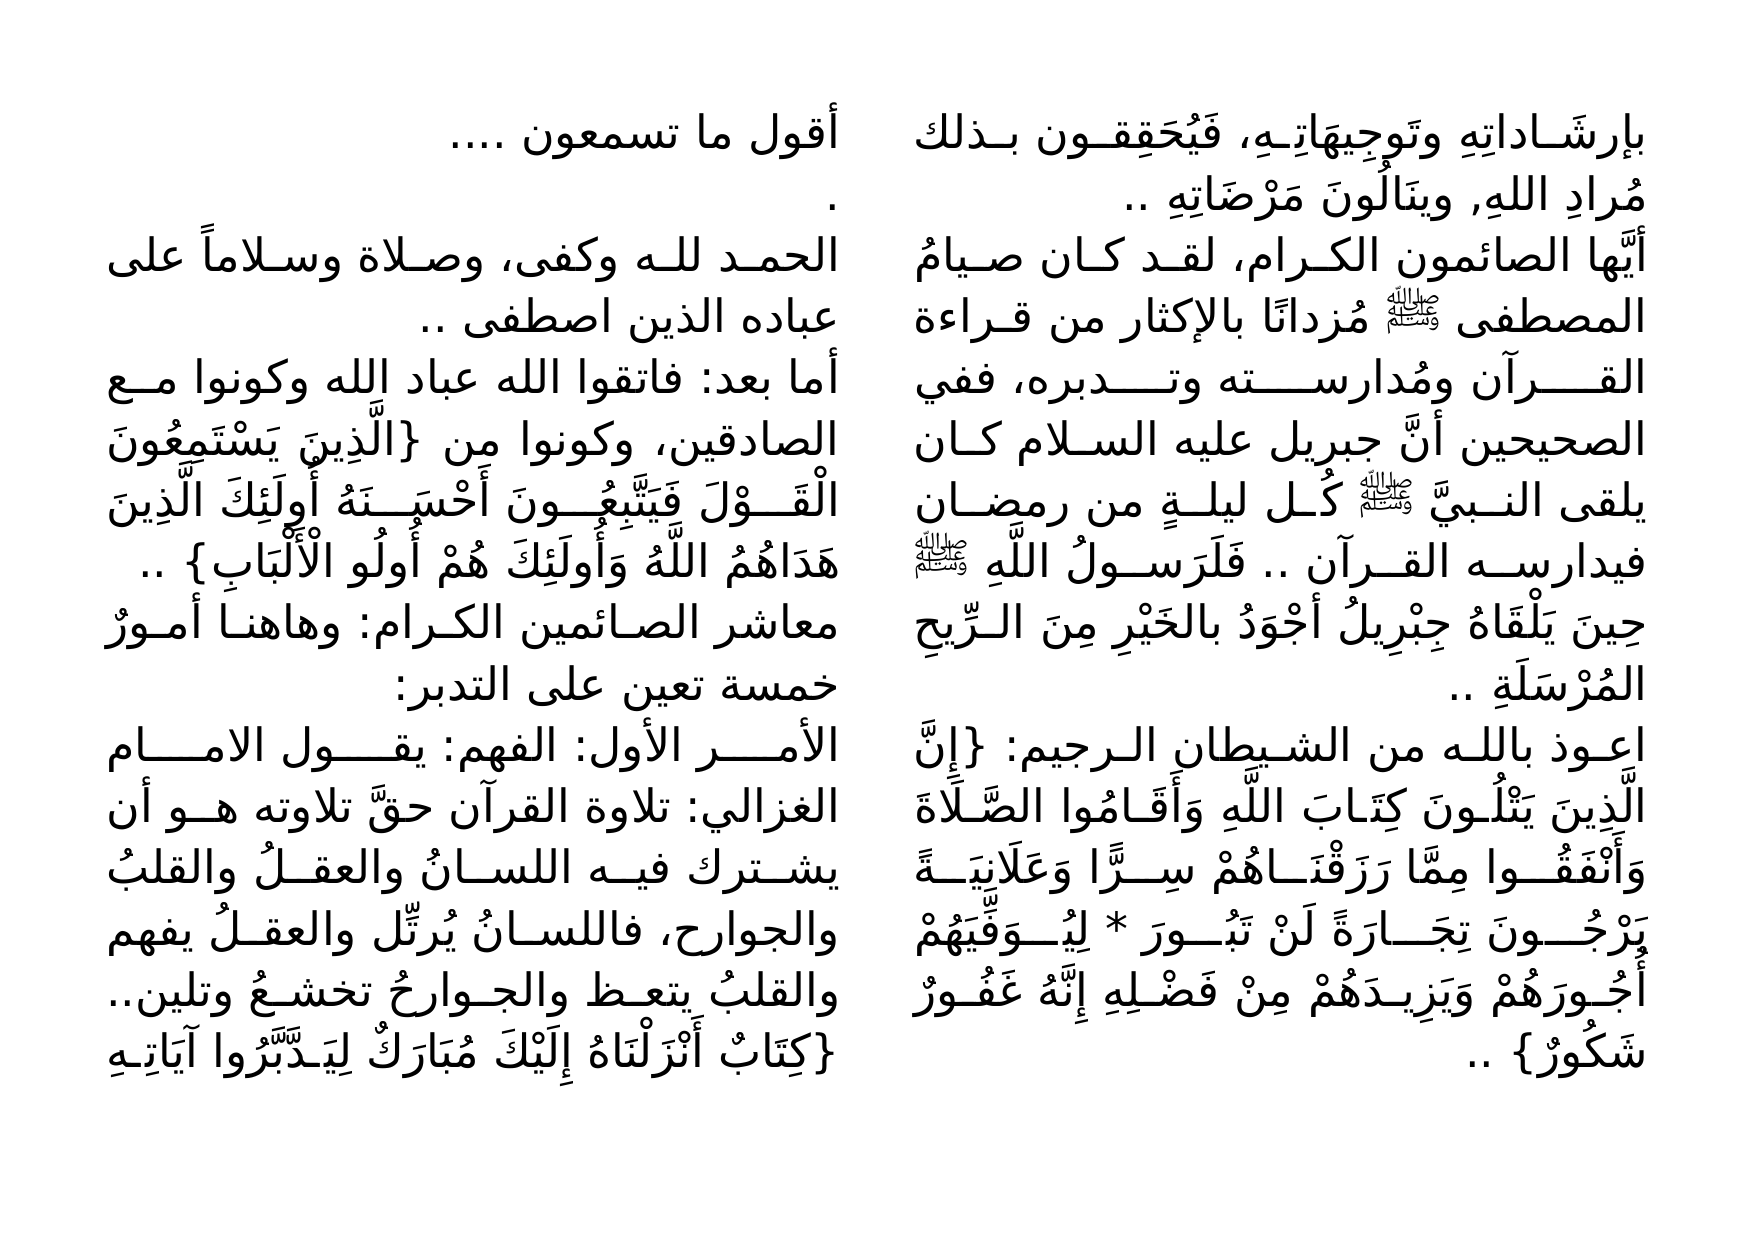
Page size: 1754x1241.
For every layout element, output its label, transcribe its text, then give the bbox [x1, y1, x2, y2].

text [106, 719, 840, 1078]
text اعوذ بالله من الشيطان الرجيم: {إِنَّ الَّذِينَ يَتْلُونَ كِتَابَ اللَّهِ وَأَقَامُوا الصَّلَاةَ وَأَنْفَقُوا مِمَّا رَزَقْنَاهُمْ سِرًّا وَعَلَانِيَةً يَرْجُونَ تِجَارَةً لَنْ تَبُورَ * لِيُوَفِّيَهُمْ أُجُورَهُمْ وَيَزِيدَهُمْ مِنْ فَضْلِهِ إِنَّهُ غَفُورٌ شَكُورٌ} .. [914, 719, 1648, 1078]
text أيَّها الصائمون الكرام، لقد كان صيامُ المصطفى ﷺ مُزدانًا بالإكثار من قراءة القرآن ومُدارسته وتدبره، ففي الصحيحين أنَّ جبريل عليه السلام كان يلقى النبيَّ ﷺ كُل ليلةٍ من رمضان فيدارسه القرآن .. فَلَرَسولُ اللَّهِ ﷺ حِينَ يَلْقَاهُ جِبْرِيلُ أجْوَدُ بالخَيْرِ مِنَ الرِّيحِ المُرْسَلَةِ .. [914, 229, 1648, 711]
text . [106, 168, 840, 221]
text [914, 106, 1648, 221]
text معاشر الصائمين الكرام: وهاهنا أمورٌ خمسة تعين على التدبر: [106, 596, 840, 711]
text الحمد لله وكفى، وصلاة وسلاماً على عباده الذين اصطفى .. [106, 229, 840, 343]
text أقول ما تسمعون .... [106, 106, 840, 160]
text أما بعد: فاتقوا الله عباد الله وكونوا مع الصادقين، وكونوا من {الَّذِينَ يَسْتَمِعُونَ الْقَوْلَ فَيَتَّبِعُونَ أَحْسَنَهُ أُولَئِكَ الَّذِينَ هَدَاهُمُ اللَّهُ وَأُولَئِكَ هُمْ أُولُو الْأَلْبَابِ} .. [106, 351, 840, 588]
